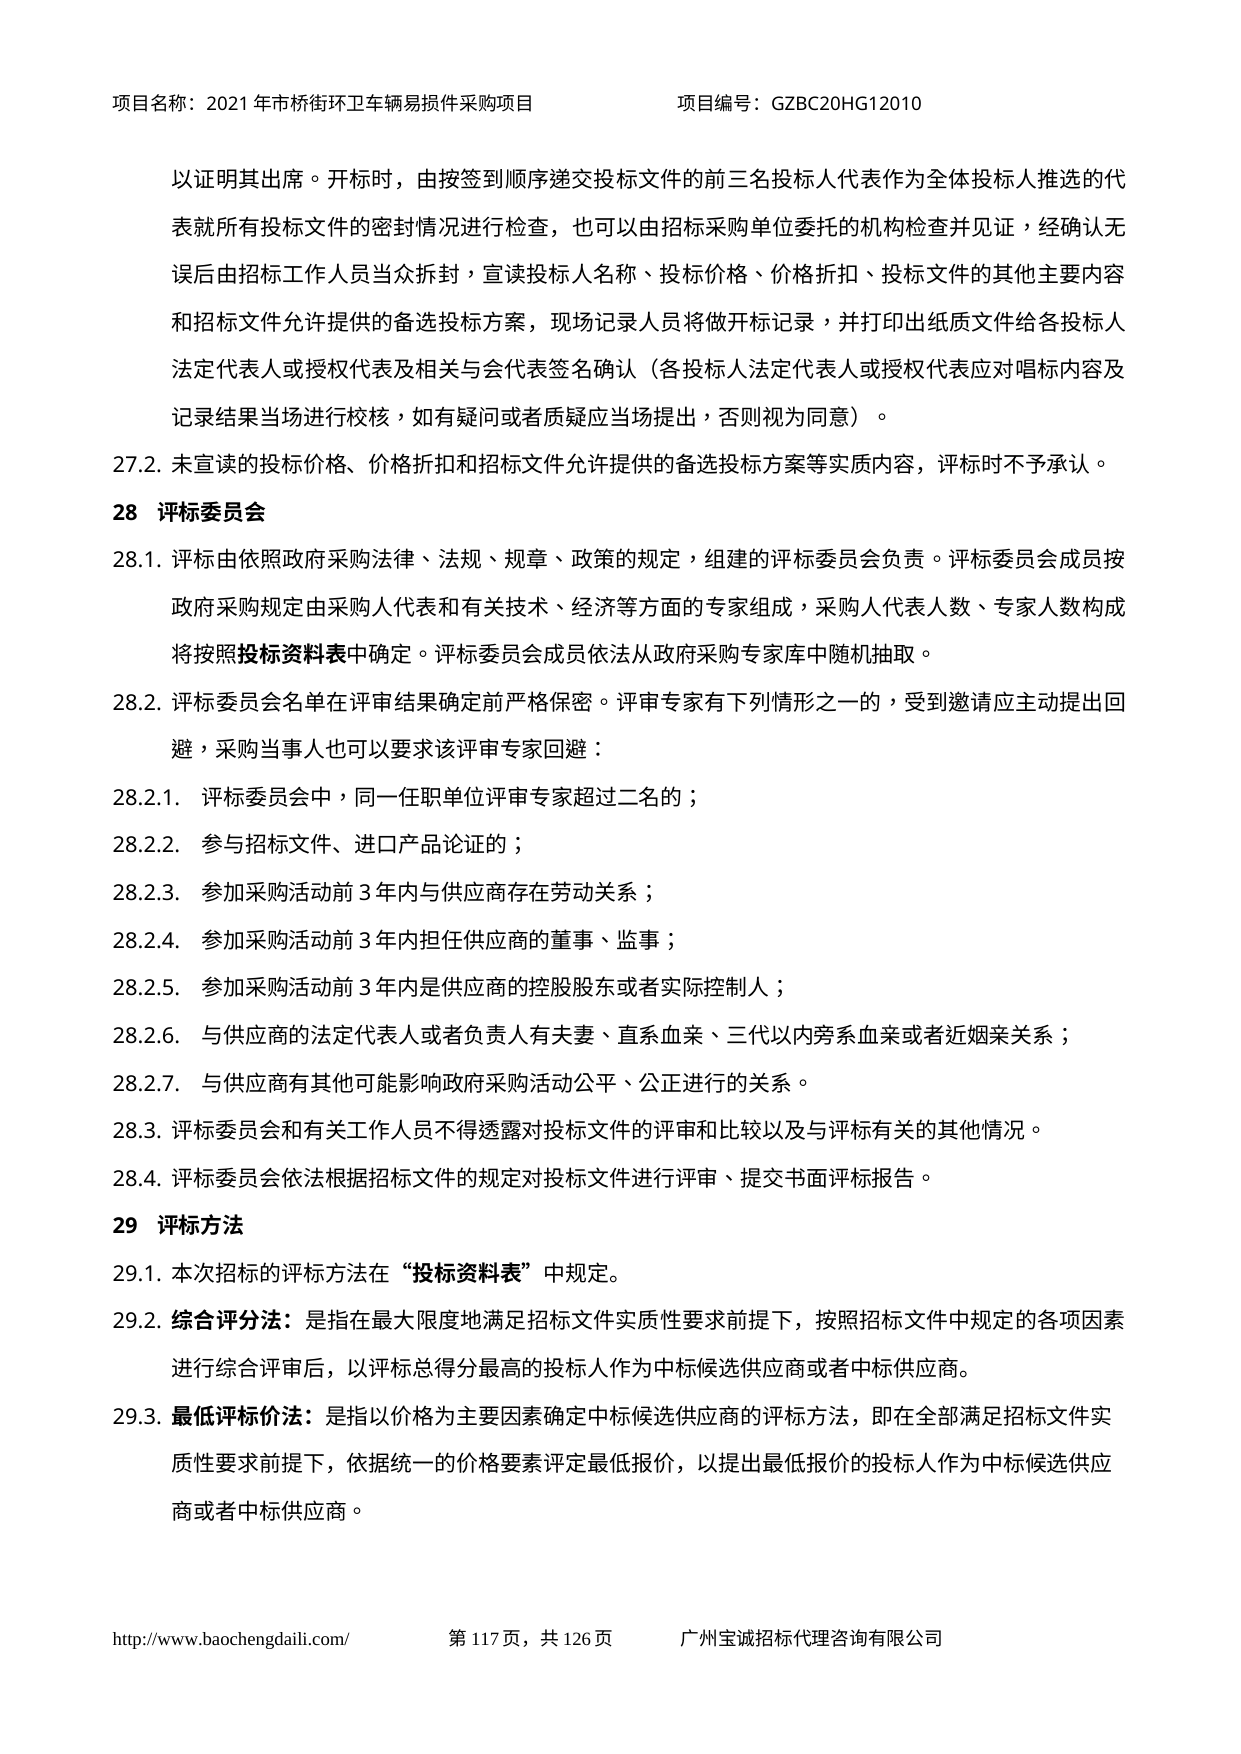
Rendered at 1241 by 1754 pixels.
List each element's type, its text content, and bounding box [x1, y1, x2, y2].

list 未宣读的投标价格、价格折扣和招标文件允许提供的备选投标方案等实质内容，评标时不予承认。 [112, 447, 1128, 479]
list 参加采购活动前3年内担任供应商的董事、监事； [112, 923, 1128, 954]
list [112, 162, 1128, 431]
list 最低评标价法：是指以价格为主要因素确定中标候选供应商的评标方法，即在全部满足招标文件实质性要求前提下，依据统一的价格要素评定最低报价，以提出最低报价的投标人作为中标候选供应商或者中标供应商。 [112, 1399, 1128, 1525]
list 评标方法 [112, 1208, 1128, 1240]
list 评标由依照政府采购法律、法规、规章、政策的规定，组建的评标委员会负责。评标委员会成员按政府采购规定由采购人代表和有关技术、经济等方面的专家组成，采购人代表人数、专家人数构成将按照投标资料表中确定。评标委员会成员依法从政府采购专家库中随机抽取。 [112, 542, 1128, 669]
list 评标委员会中，同一任职单位评审专家超过二名的； [112, 780, 1128, 812]
list 与供应商的法定代表人或者负责人有夫妻、直系血亲、三代以内旁系血亲或者近姻亲关系； [112, 1018, 1128, 1050]
list 评标委员会和有关工作人员不得透露对投标文件的评审和比较以及与评标有关的其他情况。 [112, 1113, 1128, 1145]
list 评标委员会名单在评审结果确定前严格保密。评审专家有下列情形之一的，受到邀请应主动提出回避，采购当事人也可以要求该评审专家回避： [112, 685, 1128, 764]
list 评标委员会 [112, 494, 1128, 526]
list 参与招标文件、进口产品论证的； [112, 827, 1128, 859]
list 与供应商有其他可能影响政府采购活动公平、公正进行的关系。 [112, 1066, 1128, 1097]
list 参加采购活动前3年内是供应商的控股股东或者实际控制人； [112, 970, 1128, 1002]
list 参加采购活动前3年内与供应商存在劳动关系； [112, 875, 1128, 907]
list 本次招标的评标方法在“投标资料表”中规定。 [112, 1256, 1128, 1288]
list 综合评分法：是指在最大限度地满足招标文件实质性要求前提下，按照招标文件中规定的各项因素进行综合评审后，以评标总得分最高的投标人作为中标候选供应商或者中标供应商。 [112, 1303, 1128, 1383]
list 评标委员会依法根据招标文件的规定对投标文件进行评审、提交书面评标报告。 [112, 1161, 1128, 1192]
